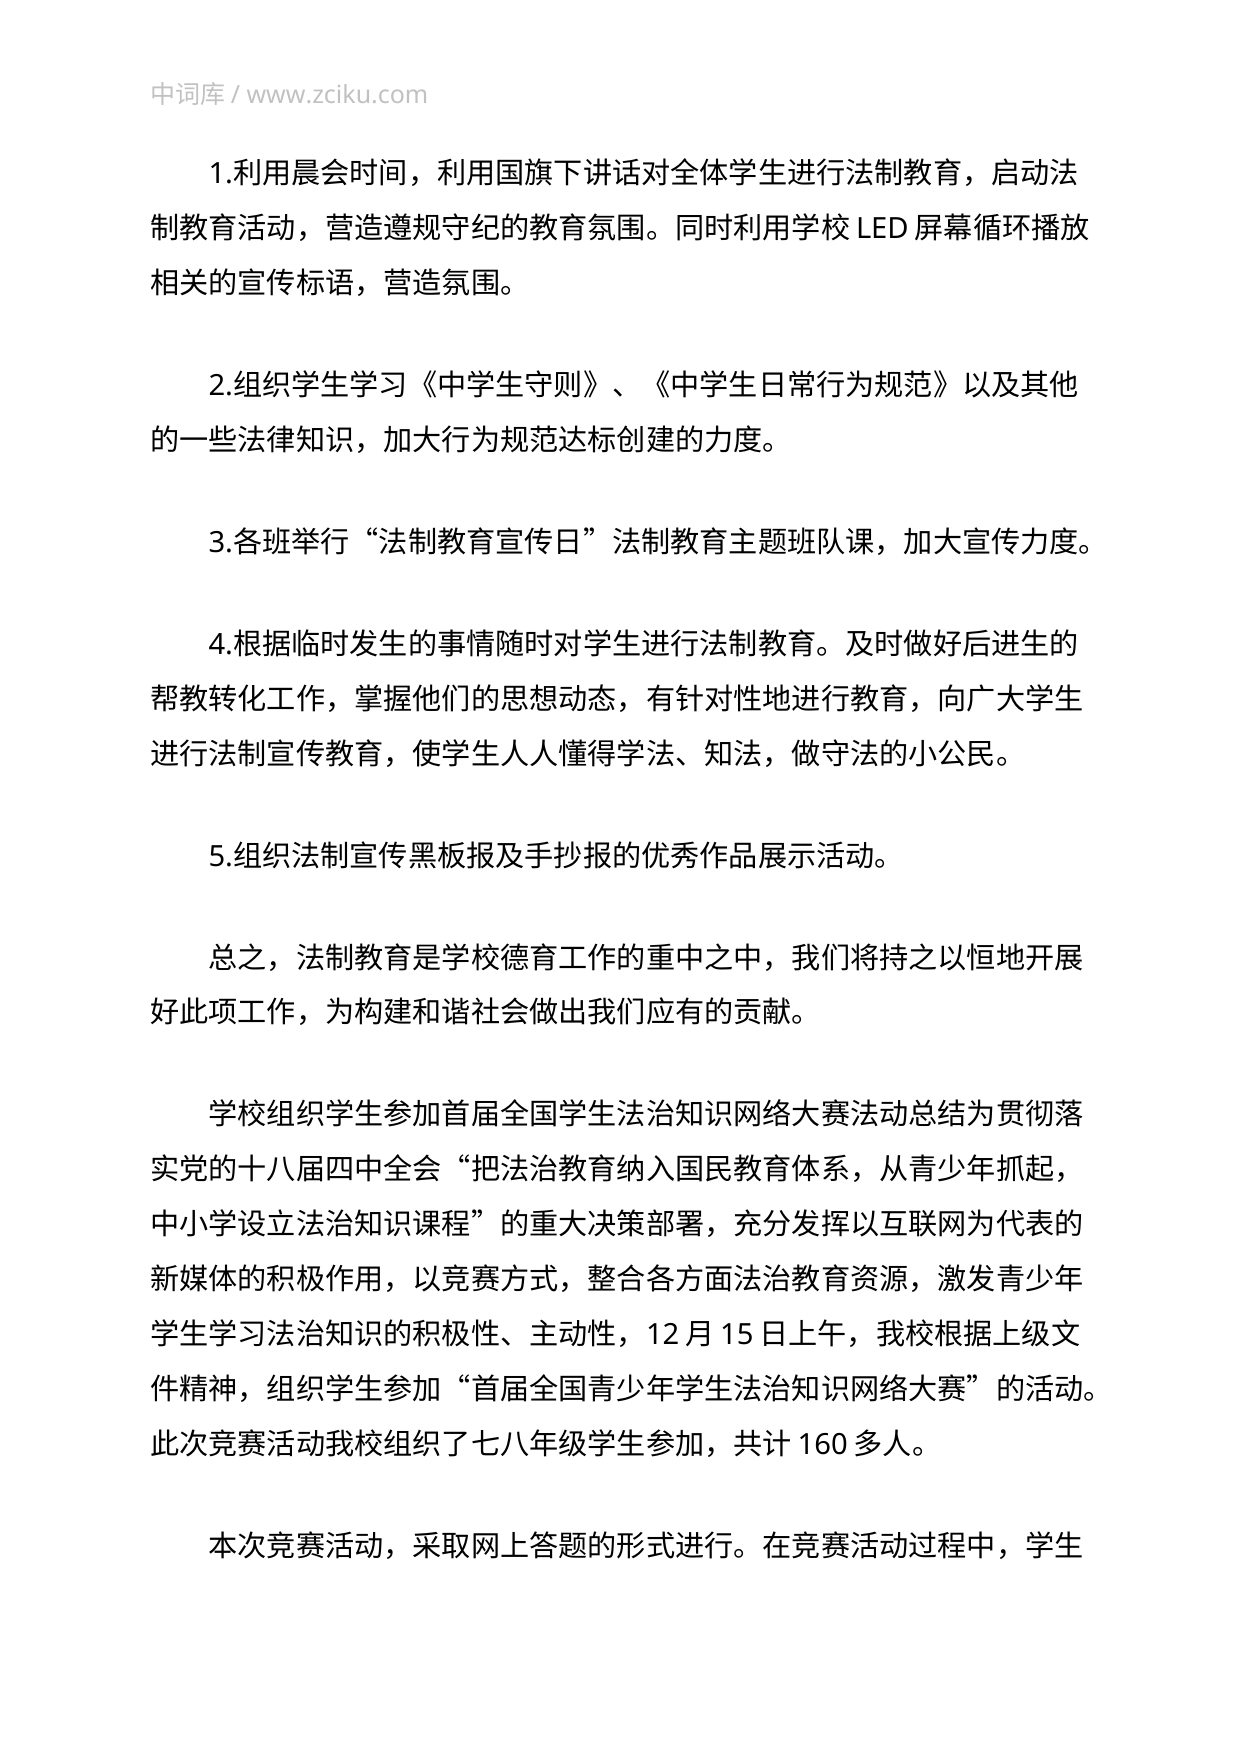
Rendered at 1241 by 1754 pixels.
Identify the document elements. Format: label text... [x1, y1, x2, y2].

text 总之，法制教育是学校德育工作的重中之中，我们将持之以恒地开展好此项工作，为构建和谐社会做出我们应有的贡献。 [150, 934, 1090, 1031]
text 5.组织法制宣传黑板报及手抄报的优秀作品展示活动。 [150, 832, 1090, 874]
text 2.组织学生学习《中学生守则》、《中学生日常行为规范》以及其他的一些法律知识，加大行为规范达标创建的力度。 [150, 362, 1090, 459]
text 3.各班举行“法制教育宣传日”法制教育主题班队课，加大宣传力度。 [150, 518, 1090, 561]
text 学校组织学生参加首届全国学生法治知识网络大赛法动总结为贯彻落实党的十八届四中全会“把法治教育纳入国民教育体系，从青少年抓起，中小学设立法治知识课程”的重大决策部署，充分发挥以互联网为代表的新媒体的积极作用，以竞赛方式，整合各方面法治教育资源，激发青少年学生学习法治知识的积极性、主动性，12月15日上午，我校根据上级文件精神，组织学生参加“首届全国青少年学生法治知识网络大赛”的活动。此次竞赛活动我校组织了七八年级学生参加，共计160多人。 [150, 1091, 1090, 1463]
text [150, 1522, 1090, 1564]
text 1.利用晨会时间，利用国旗下讲话对全体学生进行法制教育，启动法制教育活动，营造遵规守纪的教育氛围。同时利用学校LED屏幕循环播放相关的宣传标语，营造氛围。 [150, 150, 1090, 302]
text 4.根据临时发生的事情随时对学生进行法制教育。及时做好后进生的帮教转化工作，掌握他们的思想动态，有针对性地进行教育，向广大学生进行法制宣传教育，使学生人人懂得学法、知法，做守法的小公民。 [150, 621, 1090, 773]
